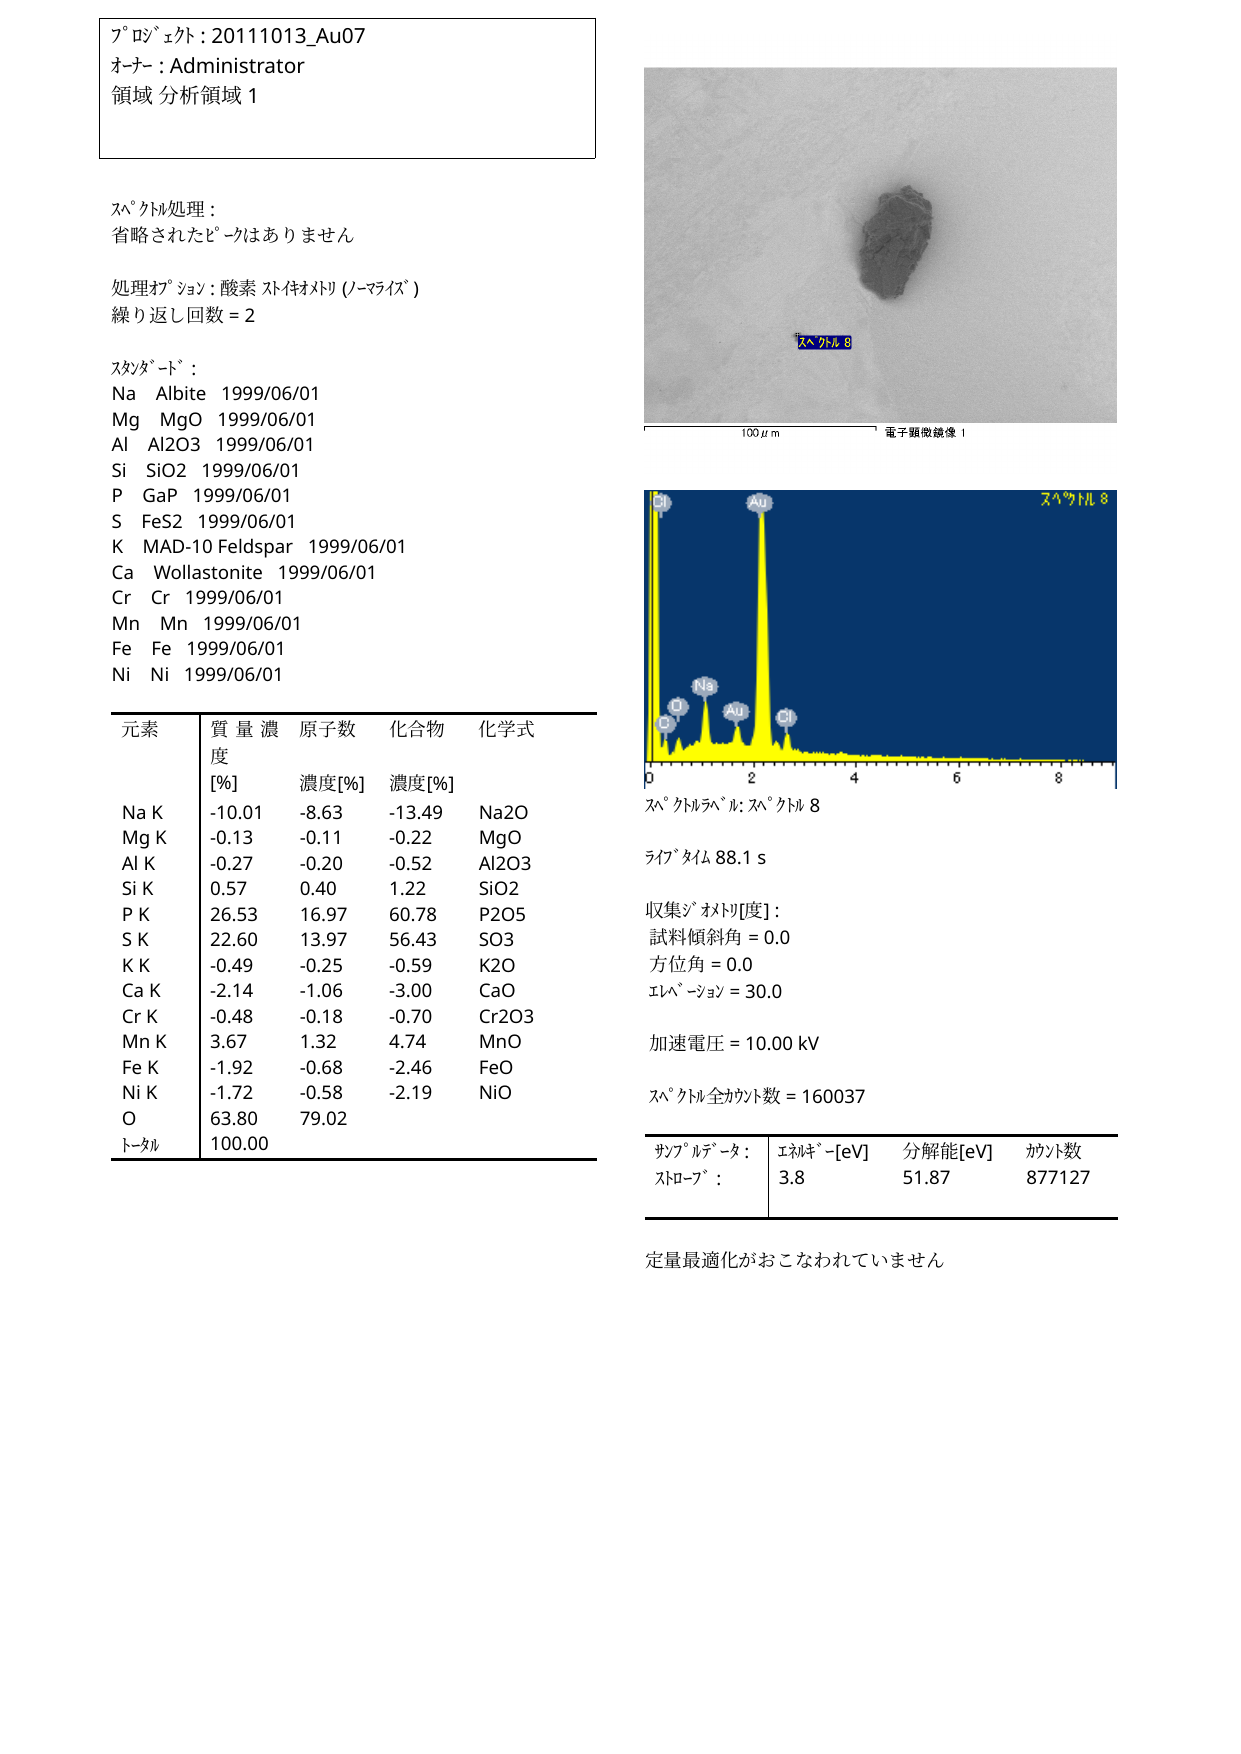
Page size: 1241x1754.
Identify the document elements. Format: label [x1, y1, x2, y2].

picture [644, 490, 1117, 789]
picture [644, 34, 1117, 474]
